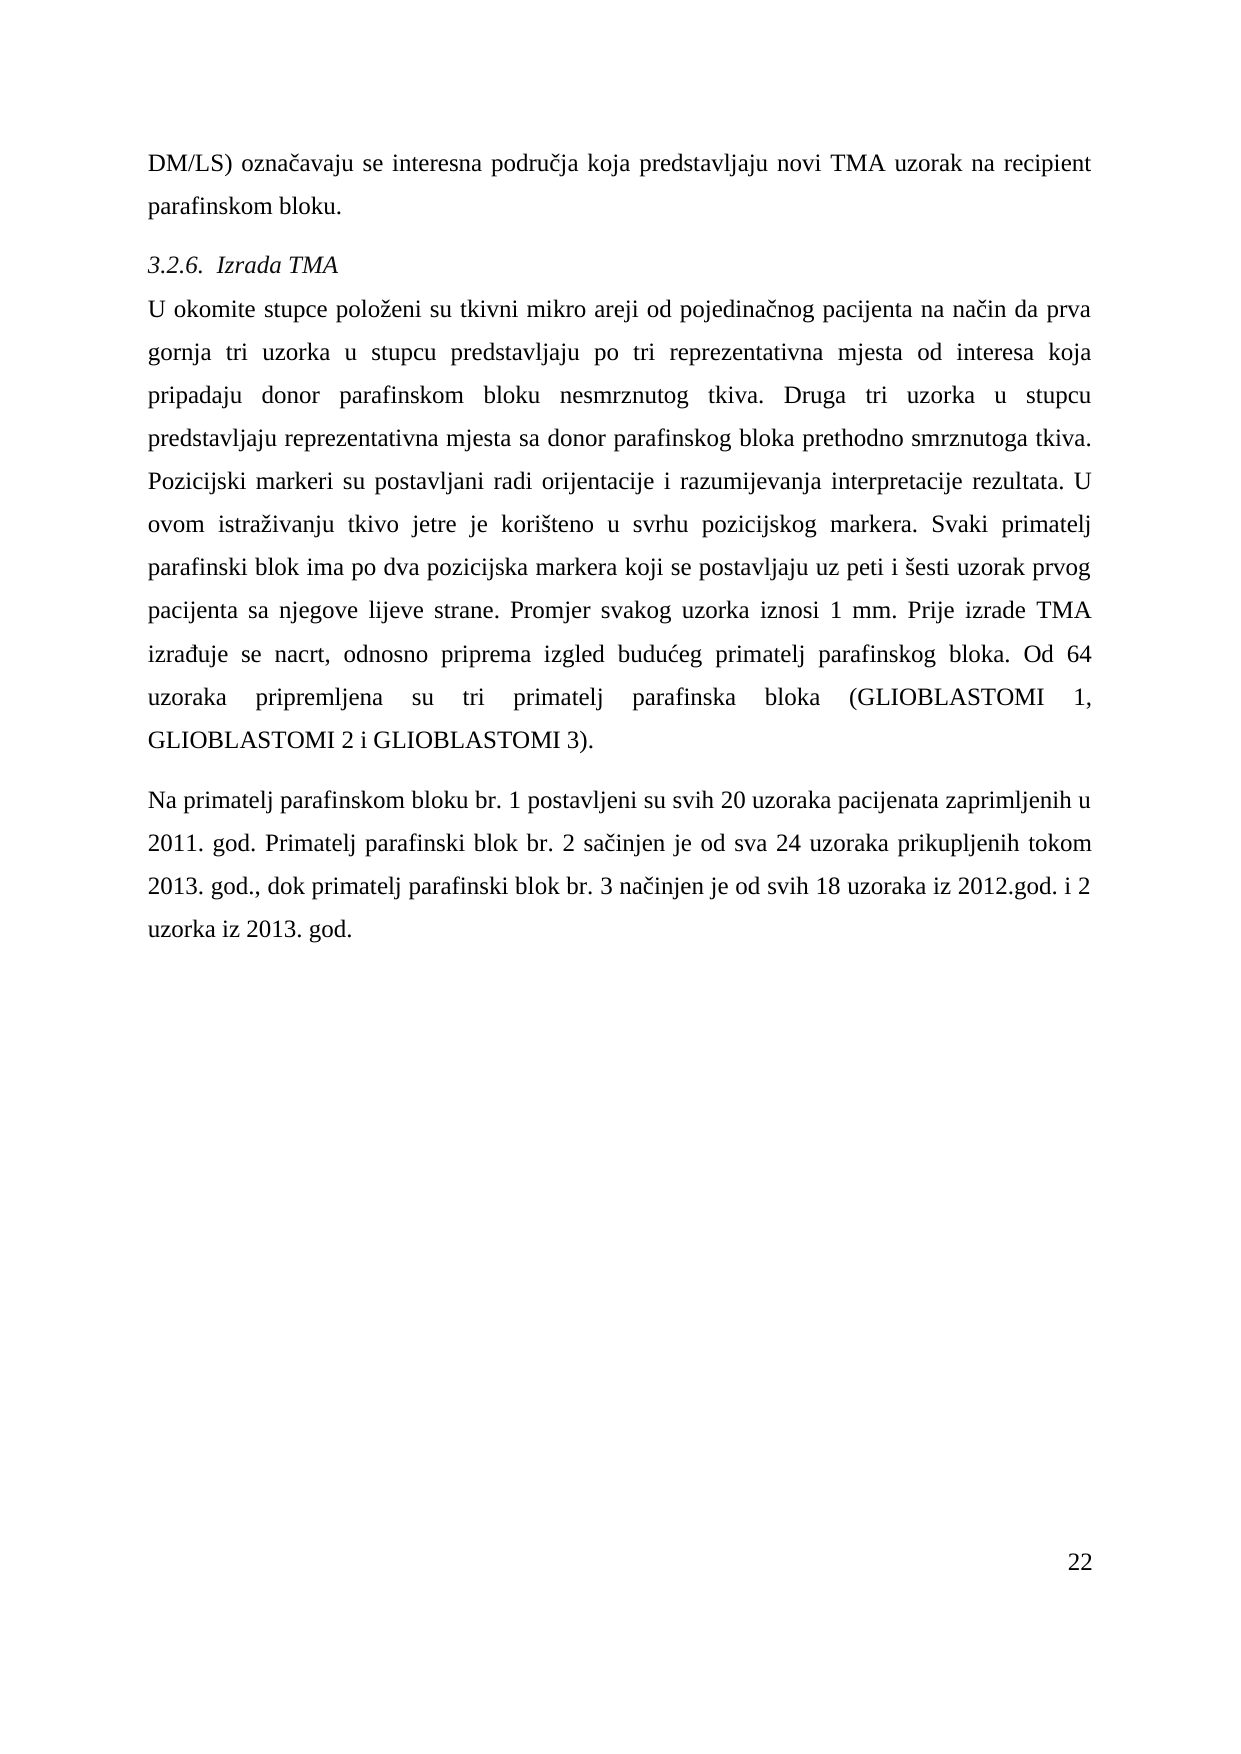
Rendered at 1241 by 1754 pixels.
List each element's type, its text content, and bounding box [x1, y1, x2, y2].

text U okomite stupce položeni su tkivni mikro areji od pojedinačnog pacijenta na način da prva gornja tri uzorka u stupcu predstavljaju po tri reprezentativna mjesta od interesa koja pripadaju donor parafinskom bloku nesmrznutog tkiva. Druga tri uzorka u stupcu predstavljaju reprezentativna mjesta sa donor parafinskog bloka prethodno smrznutoga tkiva. Pozicijski markeri su postavljani radi orijentacije i razumijevanja interpretacije rezultata. U ovom istraživanju tkivo jetre je korišteno u svrhu pozicijskog markera. Svaki primatelj parafinski blok ima po dva pozicijska markera koji se postavljaju uz peti i šesti uzorak prvog pacijenta sa njegove lijeve strane. Promjer svakog uzorka iznosi 1 mm. Prije izrade TMA izrađuje se nacrt, odnosno priprema izgled budućeg primatelj parafinskog bloka. Od 64 uzoraka pripremljena su tri primatelj parafinska bloka (GLIOBLASTOMI 1, GLIOBLASTOMI 2 i GLIOBLASTOMI 3). [148, 294, 1093, 754]
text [148, 148, 1093, 219]
subtitle 3.2.6. Izrada TMA [148, 251, 1093, 279]
text Na primatelj parafinskom bloku br. 1 postavljeni su svih 20 uzoraka pacijenata zaprimljenih u 2011. god. Primatelj parafinski blok br. 2 sačinjen je od sva 24 uzoraka prikupljenih tokom 2013. god., dok primatelj parafinski blok br. 3 načinjen je od svih 18 uzoraka iz 2012.god. i 2 uzorka iz 2013. god. [148, 785, 1093, 943]
